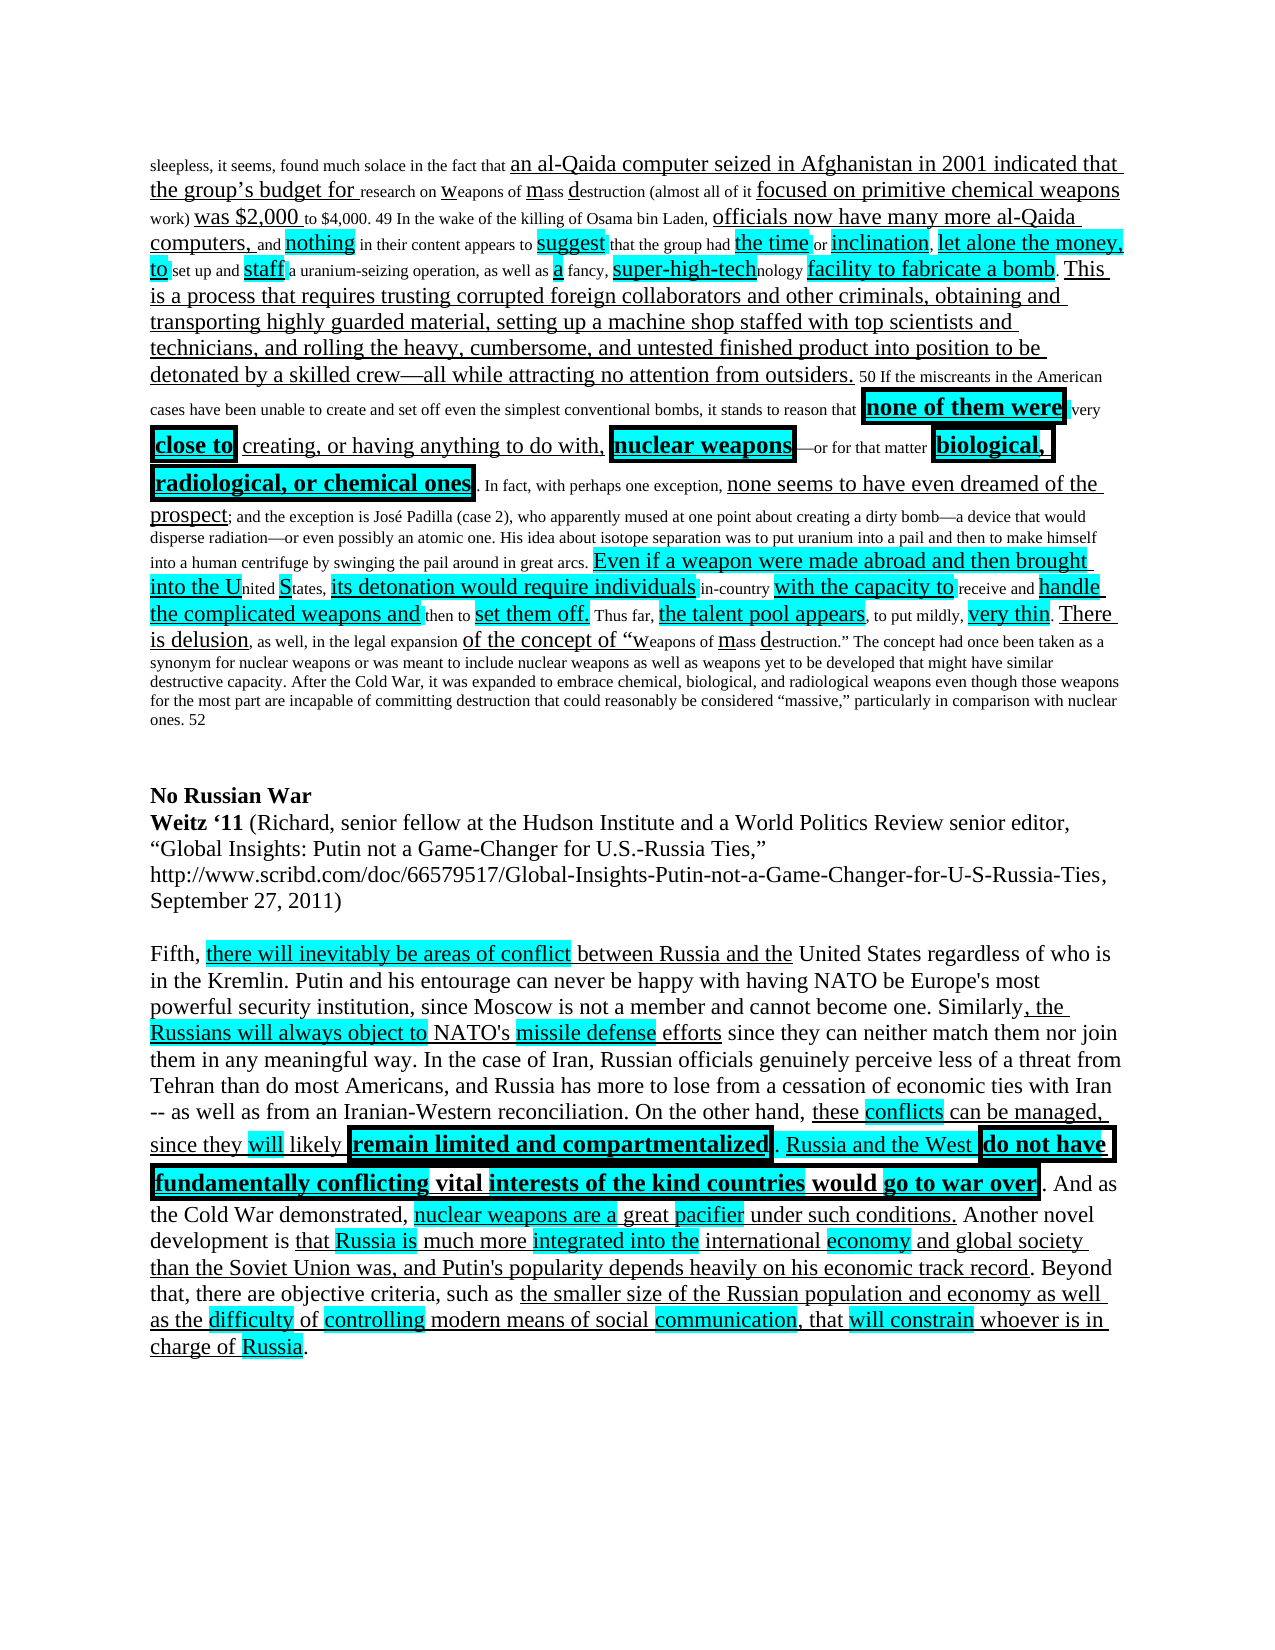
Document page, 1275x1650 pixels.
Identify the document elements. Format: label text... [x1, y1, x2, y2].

text Weitz ‘11 (Richard, senior fellow at the Hudson Institute and a World Politics Review senior editor, “Global Insights: Putin not a Game-Changer for U.S.-Russia Ties,” http://www.scribd.com/doc/66579517/Global-Insights-Putin-not-a-Game-Changer-for-U-S-Russia-Ties, September 27, 2011) [150, 808, 1125, 914]
text Fifth, there will inevitably be areas of conflict between Russia and the United States regardless of who is in the Kremlin. Putin and his entourage can never be happy with having NATO be Europe's most powerful security institution, since Moscow is not a member and cannot become one. Similarly, the Russians will always object to NATO's missile defense efforts since they can neither match them nor join them in any meaningful way. In the case of Iran, Russian officials genuinely perceive less of a threat from Tehran than do most Americans, and Russia has more to lose from a cessation of economic ties with Iran -- as well as from an Iranian-Western reconciliation. On the other hand, these conflicts can be managed, since they will likely remain limited and compartmentalized. Russia and the West do not have fundamentally conflicting vital interests of the kind countries would go to war over. And as the Cold War demonstrated, nuclear weapons are a great pacifier under such conditions. Another novel development is that Russia is much more integrated into the international economy and global society than the Soviet Union was, and Putin's popularity depends heavily on his economic track record. Beyond that, there are objective criteria, such as the smaller size of the Russian population and economy as well as the difficulty of controlling modern means of social communication, that will constrain whoever is in charge of Russia. [150, 940, 1125, 1359]
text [150, 150, 1125, 729]
text No Russian War [150, 782, 1125, 808]
